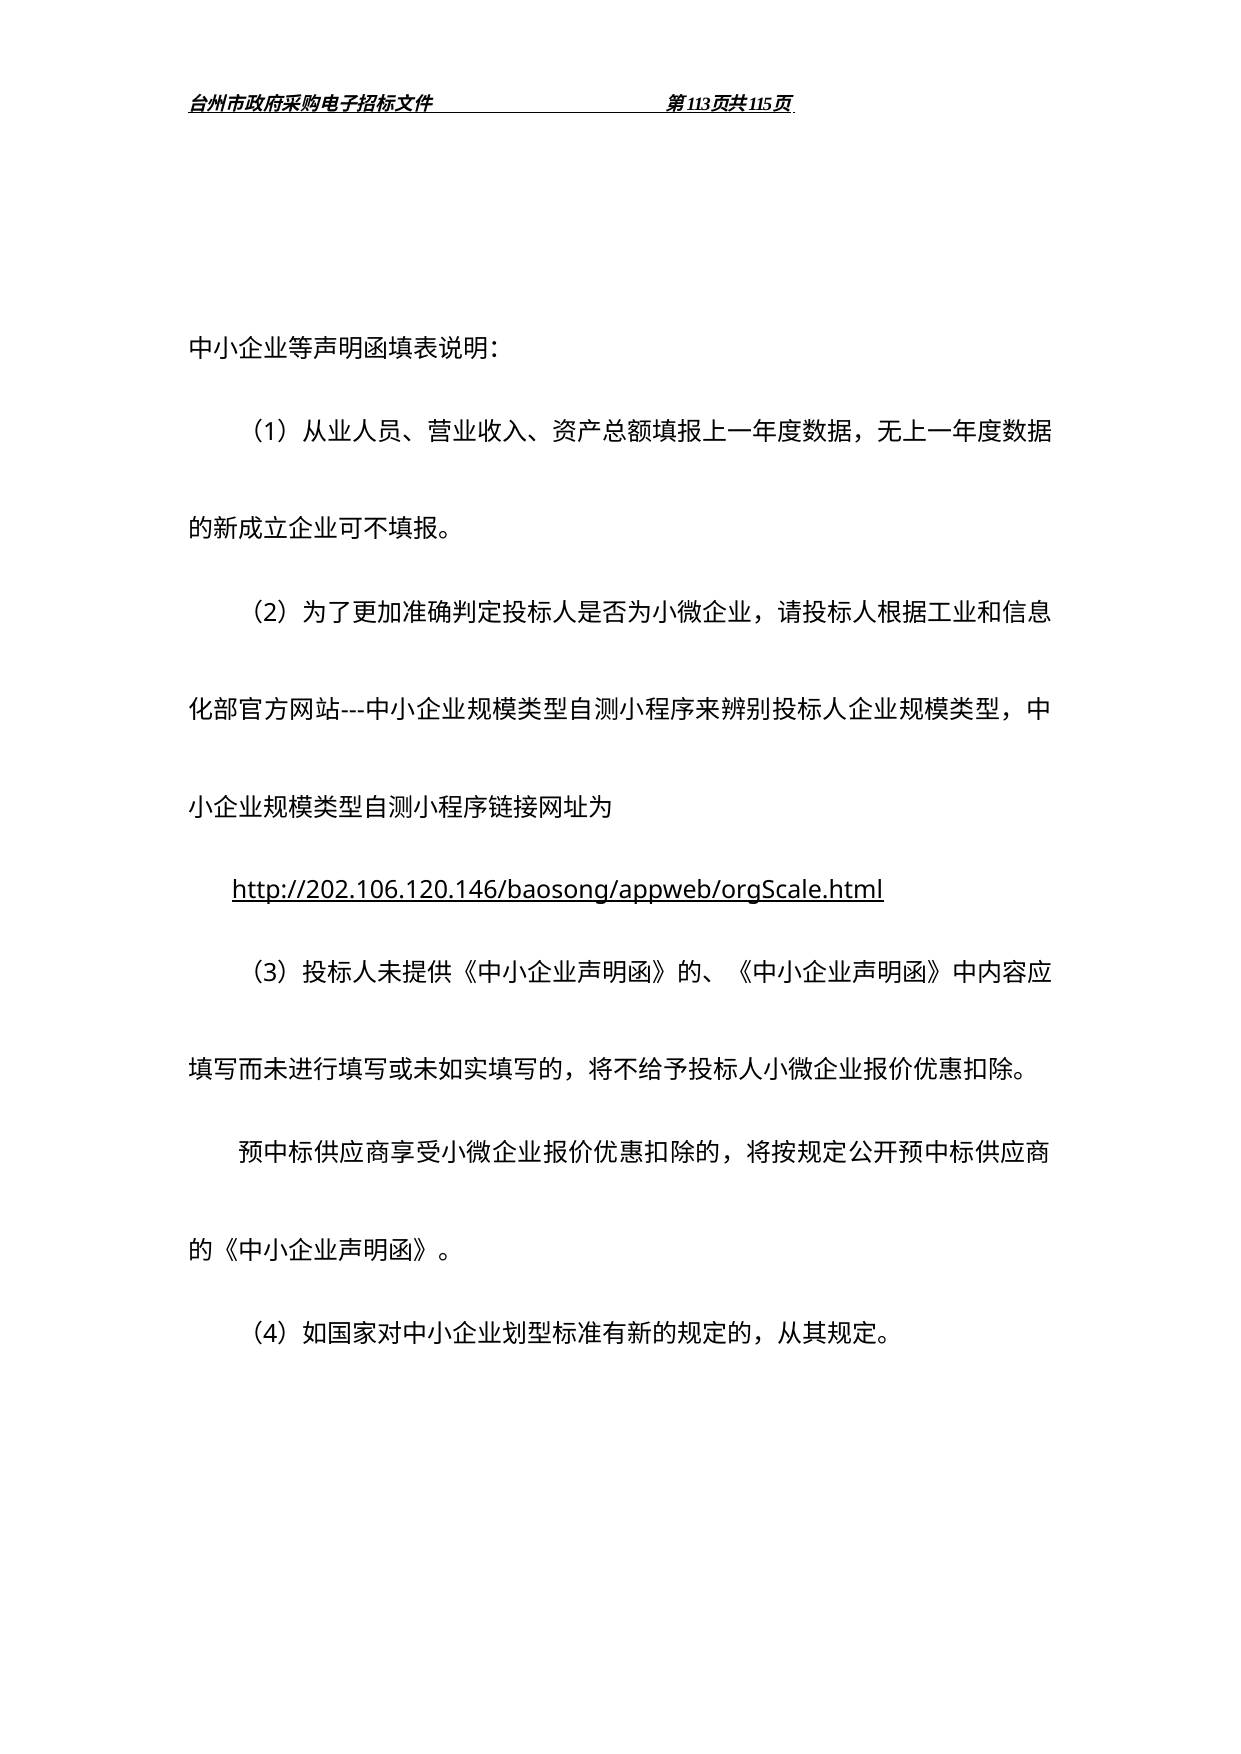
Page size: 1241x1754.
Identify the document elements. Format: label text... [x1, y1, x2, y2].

text http://202.106.120.146/baosong/appweb/orgScale.html [188, 856, 1052, 921]
text 中小企业等声明函填表说明： [188, 314, 1052, 379]
text （1）从业人员、营业收入、资产总额填报上一年度数据，无上一年度数据的新成立企业可不填报。 [188, 397, 1052, 559]
text （2）为了更加准确判定投标人是否为小微企业，请投标人根据工业和信息化部官方网站---中小企业规模类型自测小程序来辨别投标人企业规模类型，中小企业规模类型自测小程序链接网址为 [188, 578, 1052, 838]
text （3）投标人未提供《中小企业声明函》的、《中小企业声明函》中内容应填写而未进行填写或未如实填写的，将不给予投标人小微企业报价优惠扣除。 [188, 938, 1052, 1100]
text （4）如国家对中小企业划型标准有新的规定的，从其规定。 [188, 1299, 1052, 1364]
text 预中标供应商享受小微企业报价优惠扣除的，将按规定公开预中标供应商的《中小企业声明函》。 [188, 1118, 1052, 1281]
